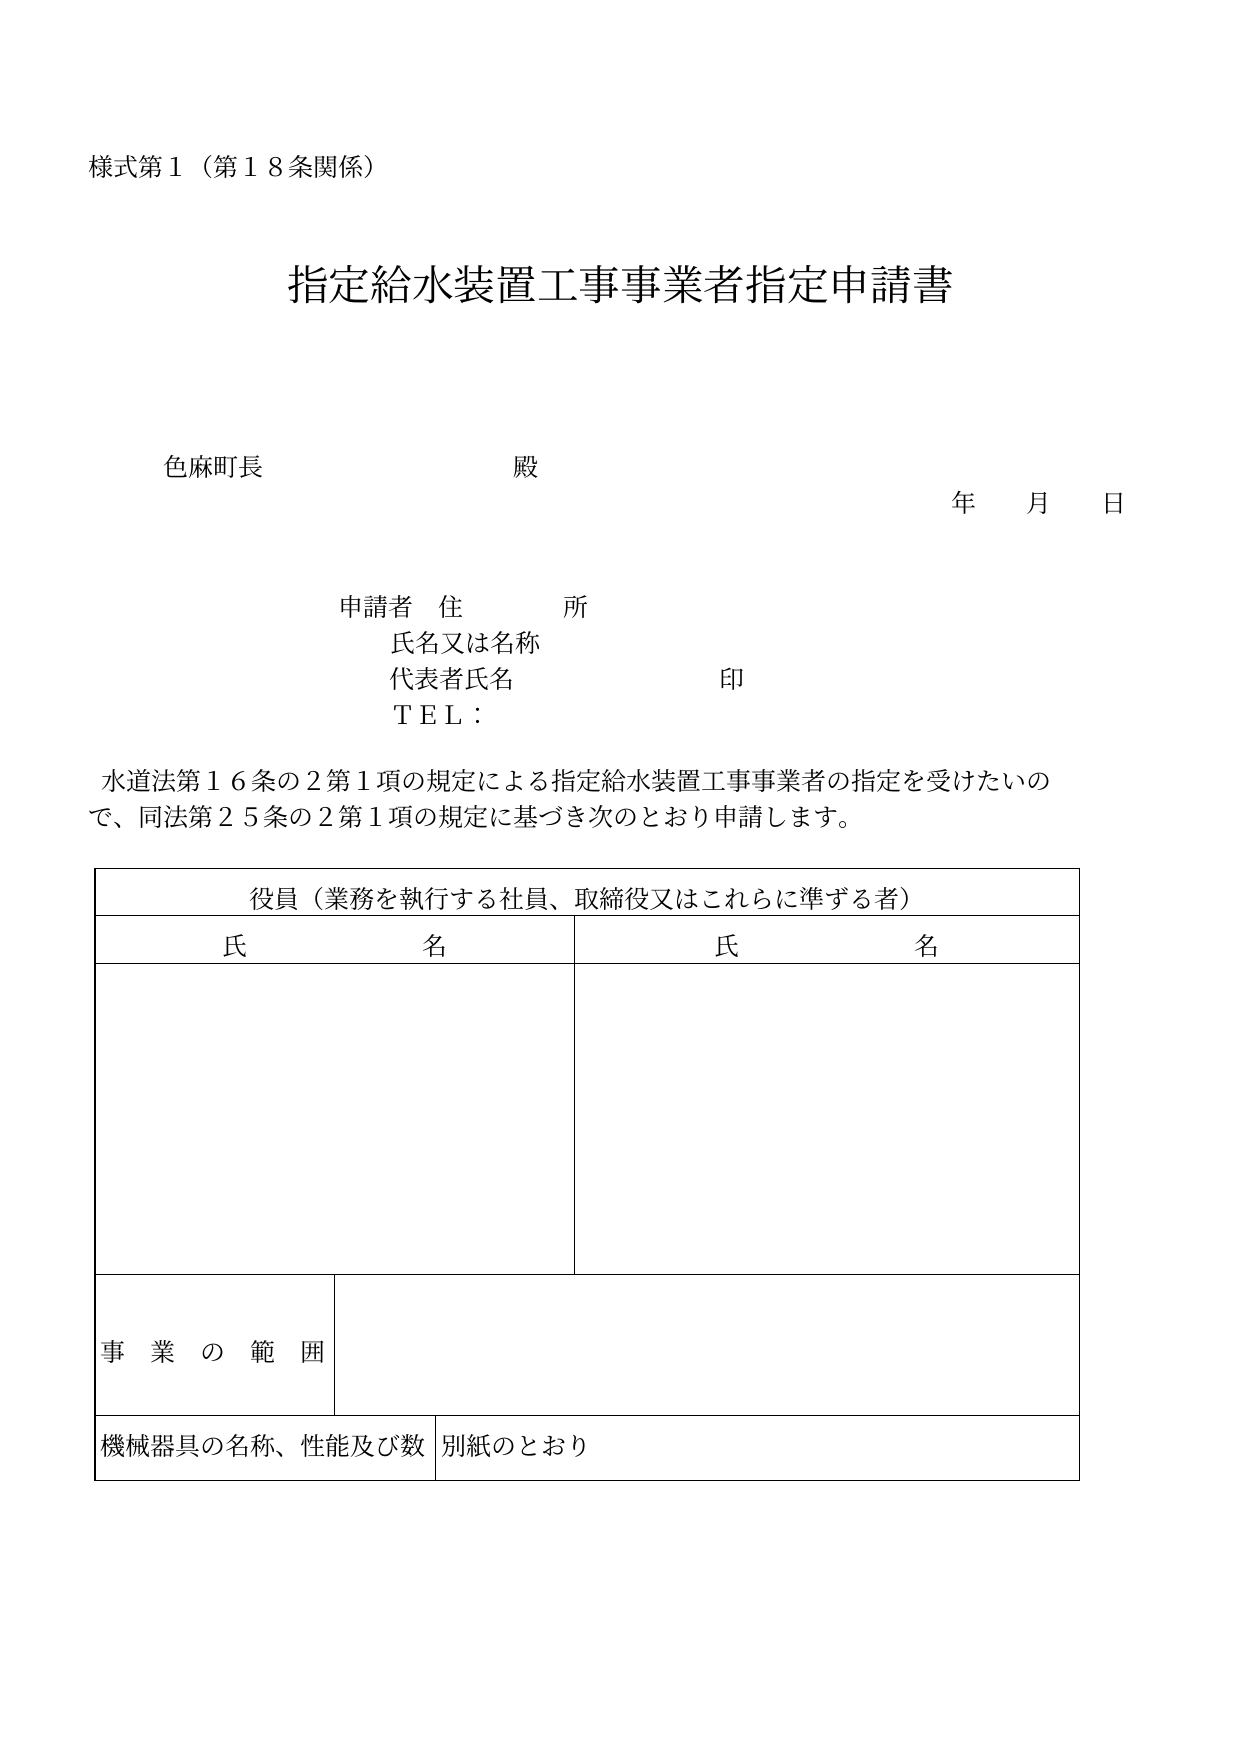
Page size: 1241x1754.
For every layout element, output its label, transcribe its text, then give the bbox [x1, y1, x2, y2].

table_cell [575, 964, 1079, 1274]
text で、同法第２５条の２第１項の規定に基づき次のとおり申請します。 [89, 798, 1152, 833]
table_cell [96, 964, 574, 1274]
text 色麻町長 殿 [89, 448, 1152, 484]
table_header 役員（業務を執行する社員、取締役又はこれらに準ずる者） [96, 869, 1079, 915]
text 指定給水装置工事事業者指定申請書 [89, 252, 1152, 312]
text 申請者 住 所 [89, 588, 1152, 624]
table_cell 別紙のとおり [436, 1416, 1079, 1480]
text 年 月 日 [89, 484, 1152, 520]
table_cell [335, 1275, 1079, 1415]
table_cell 氏 名 [575, 916, 1079, 963]
text 水道法第１６条の２第１項の規定による指定給水装置工事事業者の指定を受けたいの [89, 762, 1152, 798]
text ＴＥＬ： [89, 696, 1152, 732]
text 代表者氏名 印 [89, 660, 1152, 696]
text 氏名又は名称 [89, 624, 1152, 660]
table_cell 事 業 の 範 囲 [96, 1275, 334, 1415]
table_cell 氏 名 [96, 916, 574, 963]
table_cell 機械器具の名称、性能及び数 [96, 1416, 435, 1480]
text 様式第１（第１８条関係） [89, 148, 1152, 184]
